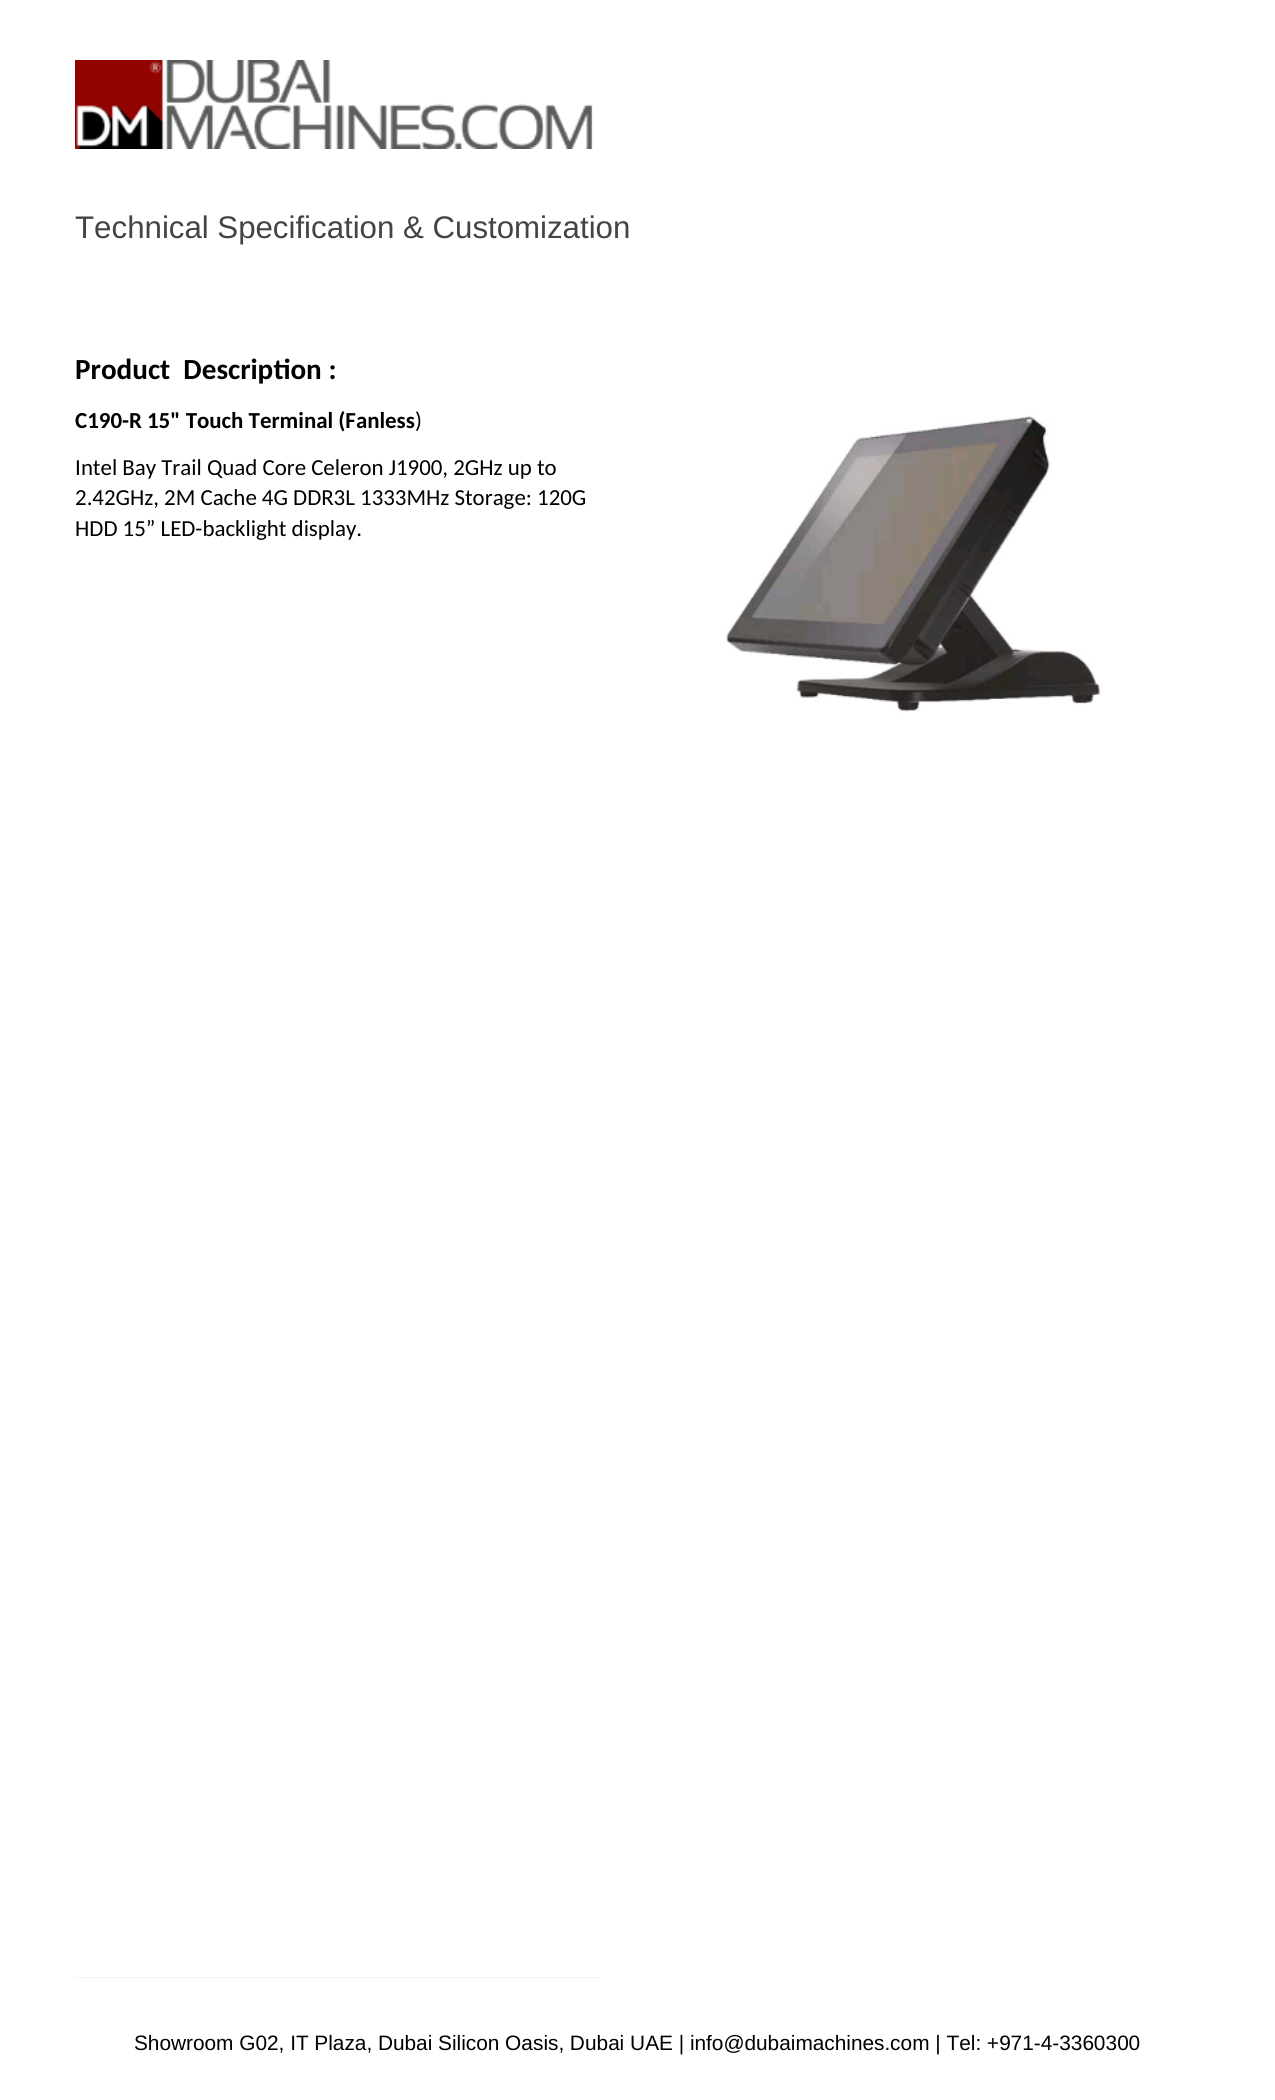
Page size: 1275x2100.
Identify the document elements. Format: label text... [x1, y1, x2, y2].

picture [75, 60, 593, 149]
picture [675, 351, 1200, 767]
text Product Description : [75, 351, 600, 387]
text C190-R 15" Touch Terminal (Fanless) [75, 406, 600, 434]
text Intel Bay Trail Quad Core Celeron J1900, 2GHz up to 2.42GHz, 2M Cache 4G DDR3L 1333MHz Storage: 120G HDD 15” LED-backlight display. [75, 453, 600, 542]
